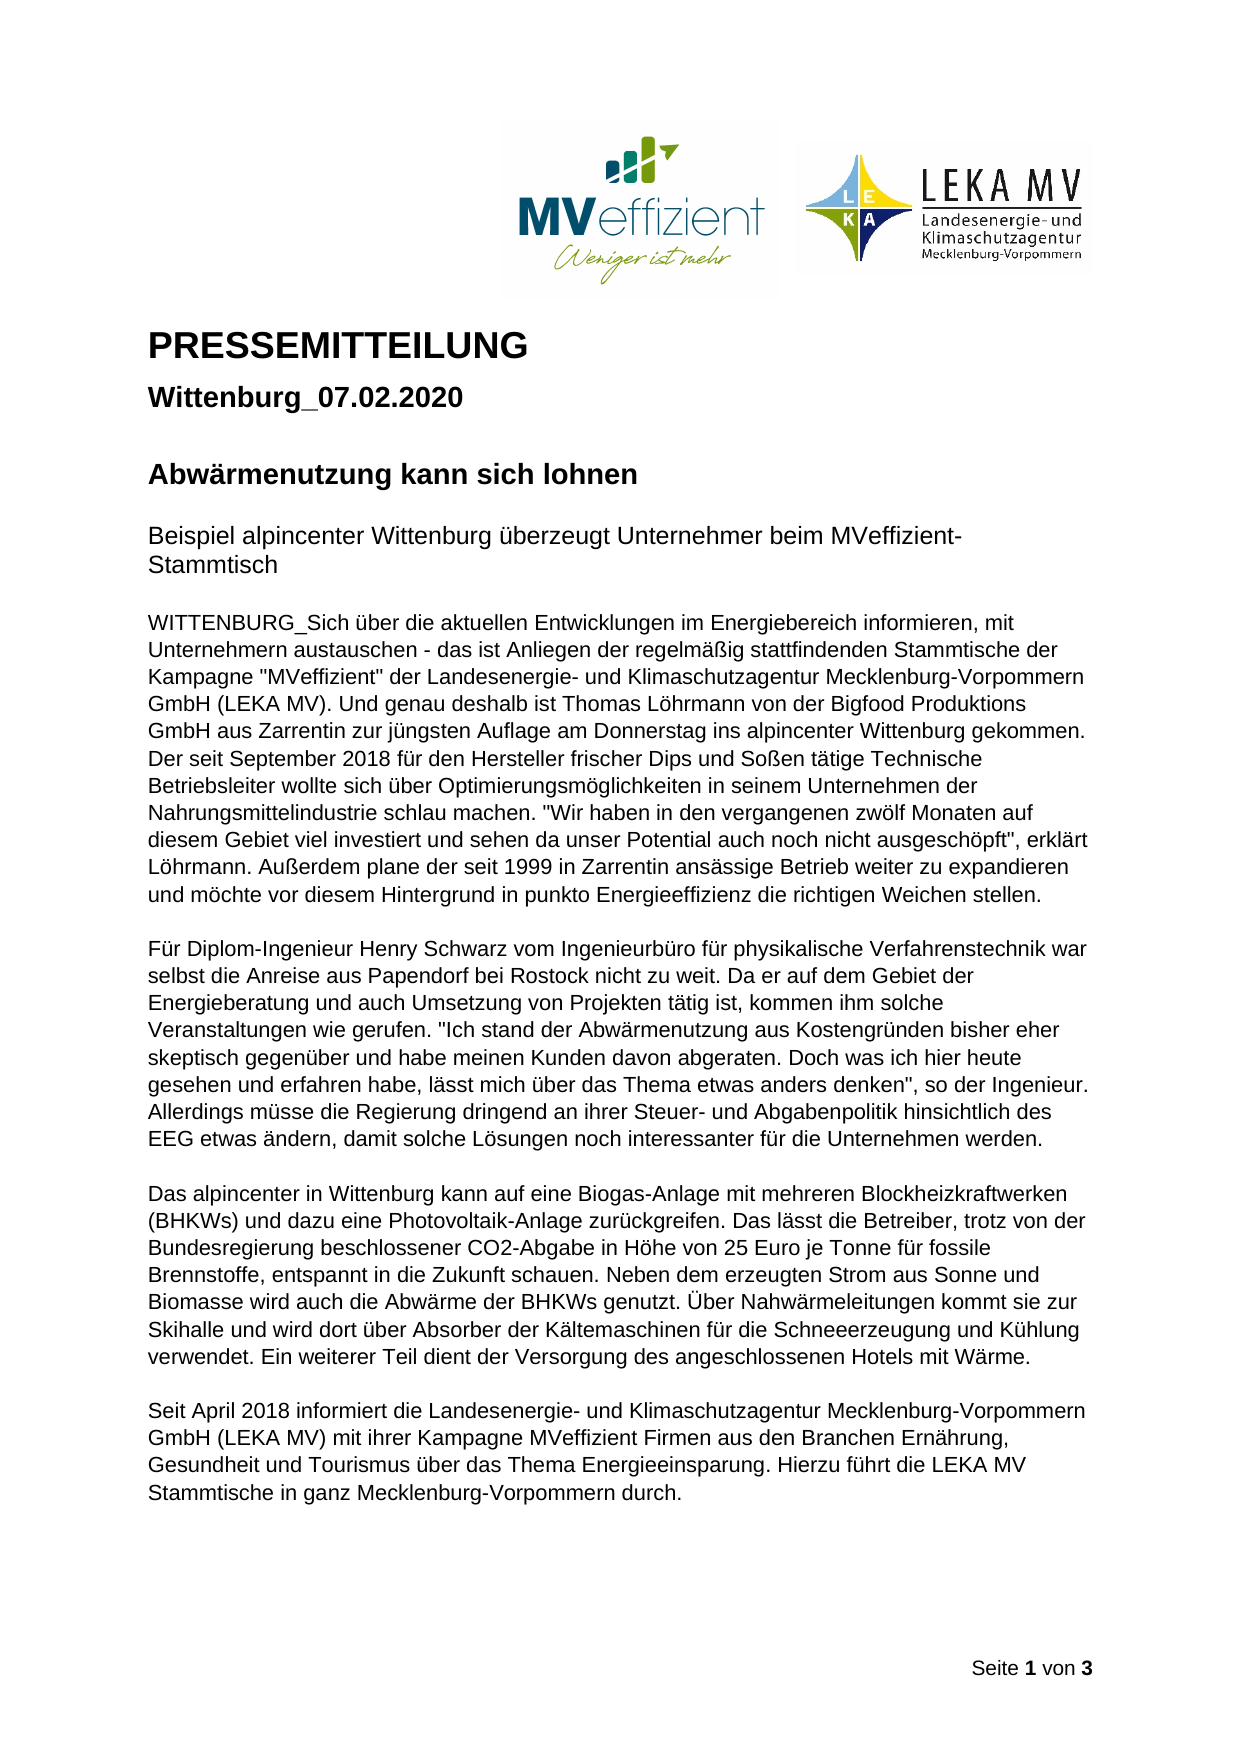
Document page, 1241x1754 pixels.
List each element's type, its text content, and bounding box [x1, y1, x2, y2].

picture [500, 119, 781, 299]
text Abwärmenutzung kann sich lohnen [148, 457, 1093, 491]
text WITTENBURG_Sich über die aktuellen Entwicklungen im Energiebereich informieren, mit Unternehmern austauschen - das ist Anliegen der regelmäßig stattfindenden Stammtische der Kampagne "MVeffizient" der Landesenergie- und Klimaschutzagentur Mecklenburg-Vorpommern GmbH (LEKA MV). Und genau deshalb ist Thomas Löhrmann von der Bigfood Produktions GmbH aus Zarrentin zur jüngsten Auflage am Donnerstag ins alpincenter Wittenburg gekommen. Der seit September 2018 für den Hersteller frischer Dips und Soßen tätige Technische Betriebsleiter wollte sich über Optimierungsmöglichkeiten in seinem Unternehmen der Nahrungsmittelindustrie schlau machen. "Wir haben in den vergangenen zwölf Monaten auf diesem Gebiet viel investiert und sehen da unser Potential auch noch nicht ausgeschöpft", erklärt Löhrmann. Außerdem plane der seit 1999 in Zarrentin ansässige Betrieb weiter zu expandieren und möchte vor diesem Hintergrund in punkto Energieeffizienz die richtigen Weichen stellen. [148, 609, 1093, 907]
text Seit April 2018 informiert die Landesenergie- und Klimaschutzagentur Mecklenburg-Vorpommern GmbH (LEKA MV) mit ihrer Kampagne MVeffizient Firmen aus den Branchen Ernährung, Gesundheit und Tourismus über das Thema Energieeinsparung. Hierzu führt die LEKA MV Stammtische in ganz Mecklenburg-Vorpommern durch. [148, 1398, 1093, 1505]
text PRESSEMITTEILUNG [148, 323, 1093, 366]
text Beispiel alpincenter Wittenburg überzeugt Unternehmer beim MVeffizient-Stammtisch [148, 521, 1093, 578]
text Für Diplom-Ingenieur Henry Schwarz vom Ingenieurbüro für physikalische Verfahrenstechnik war selbst die Anreise aus Papendorf bei Rostock nicht zu weit. Da er auf dem Gebiet der Energieberatung und auch Umsetzung von Projekten tätig ist, kommen ihm solche Veranstaltungen wie gerufen. "Ich stand der Abwärmenutzung aus Kostengründen bisher eher skeptisch gegenüber und habe meinen Kunden davon abgeraten. Doch was ich hier heute gesehen und erfahren habe, lässt mich über das Thema etwas anders denken", so der Ingenieur. Allerdings müsse die Regierung dringend an ihrer Steuer- und Abgabenpolitik hinsichtlich des EEG etwas ändern, damit solche Lösungen noch interessanter für die Unternehmen werden. [148, 936, 1093, 1151]
picture [794, 140, 1093, 275]
text Das alpincenter in Wittenburg kann auf eine Biogas-Anlage mit mehreren Blockheizkraftwerken (BHKWs) und dazu eine Photovoltaik-Anlage zurückgreifen. Das lässt die Betreiber, trotz von der Bundesregierung beschlossener CO2-Abgabe in Höhe von 25 Euro je Tonne für fossile Brennstoffe, entspannt in die Zukunft schauen. Neben dem erzeugten Strom aus Sonne und Biomasse wird auch die Abwärme der BHKWs genutzt. Über Nahwärmeleitungen kommt sie zur Skihalle und wird dort über Absorber der Kältemaschinen für die Schneeerzeugung und Kühlung verwendet. Ein weiterer Teil dient der Versorgung des angeschlossenen Hotels mit Wärme. [148, 1181, 1093, 1369]
text Wittenburg_07.02.2020 [148, 380, 1093, 414]
